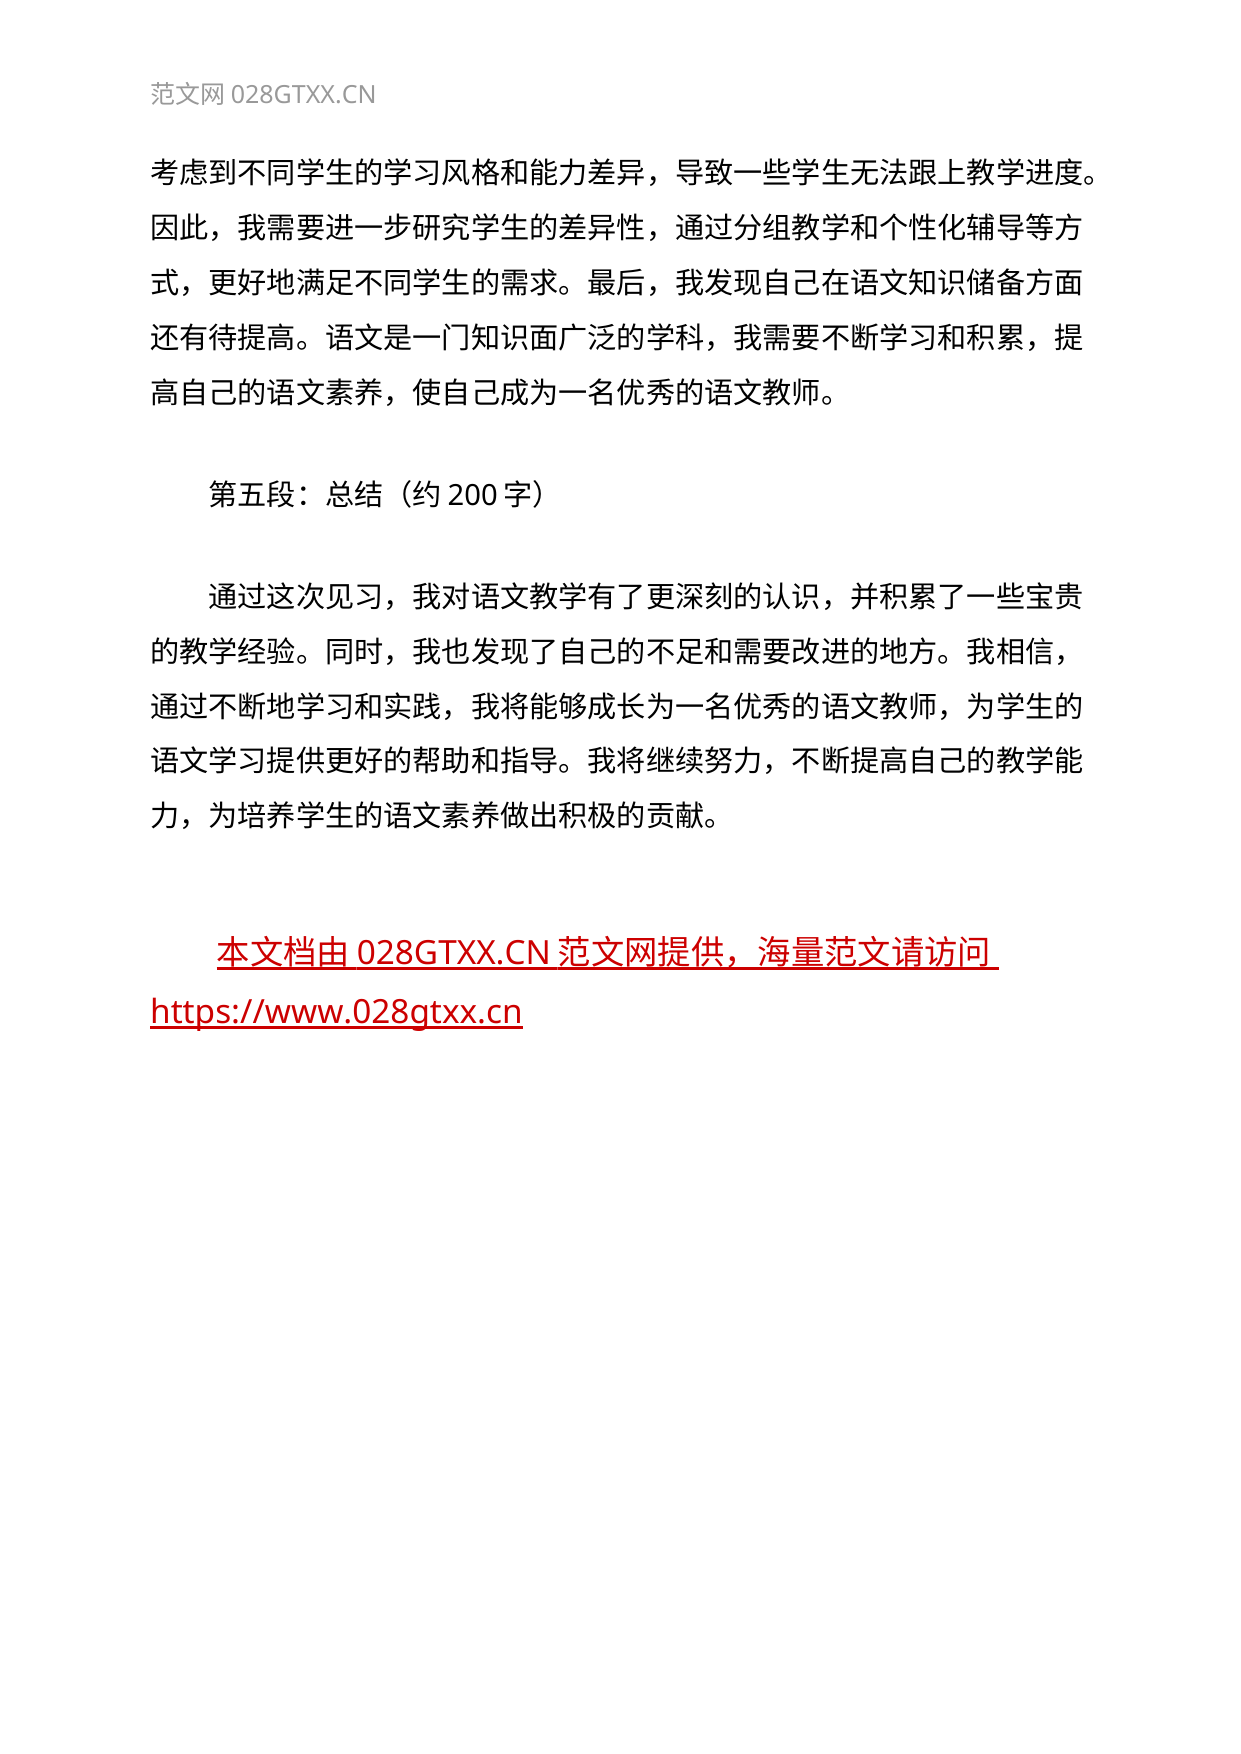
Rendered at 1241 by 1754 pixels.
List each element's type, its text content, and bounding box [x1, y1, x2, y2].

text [150, 150, 1090, 412]
text 本文档由028GTXX.CN范文网提供，海量范文请访问 https://www.028gtxx.cn [150, 926, 1090, 1033]
text 第五段：总结（约200字） [150, 471, 1090, 514]
text 通过这次见习，我对语文教学有了更深刻的认识，并积累了一些宝贵的教学经验。同时，我也发现了自己的不足和需要改进的地方。我相信，通过不断地学习和实践，我将能够成长为一名优秀的语文教师，为学生的语文学习提供更好的帮助和指导。我将继续努力，不断提高自己的教学能力，为培养学生的语文素养做出积极的贡献。 [150, 573, 1090, 835]
